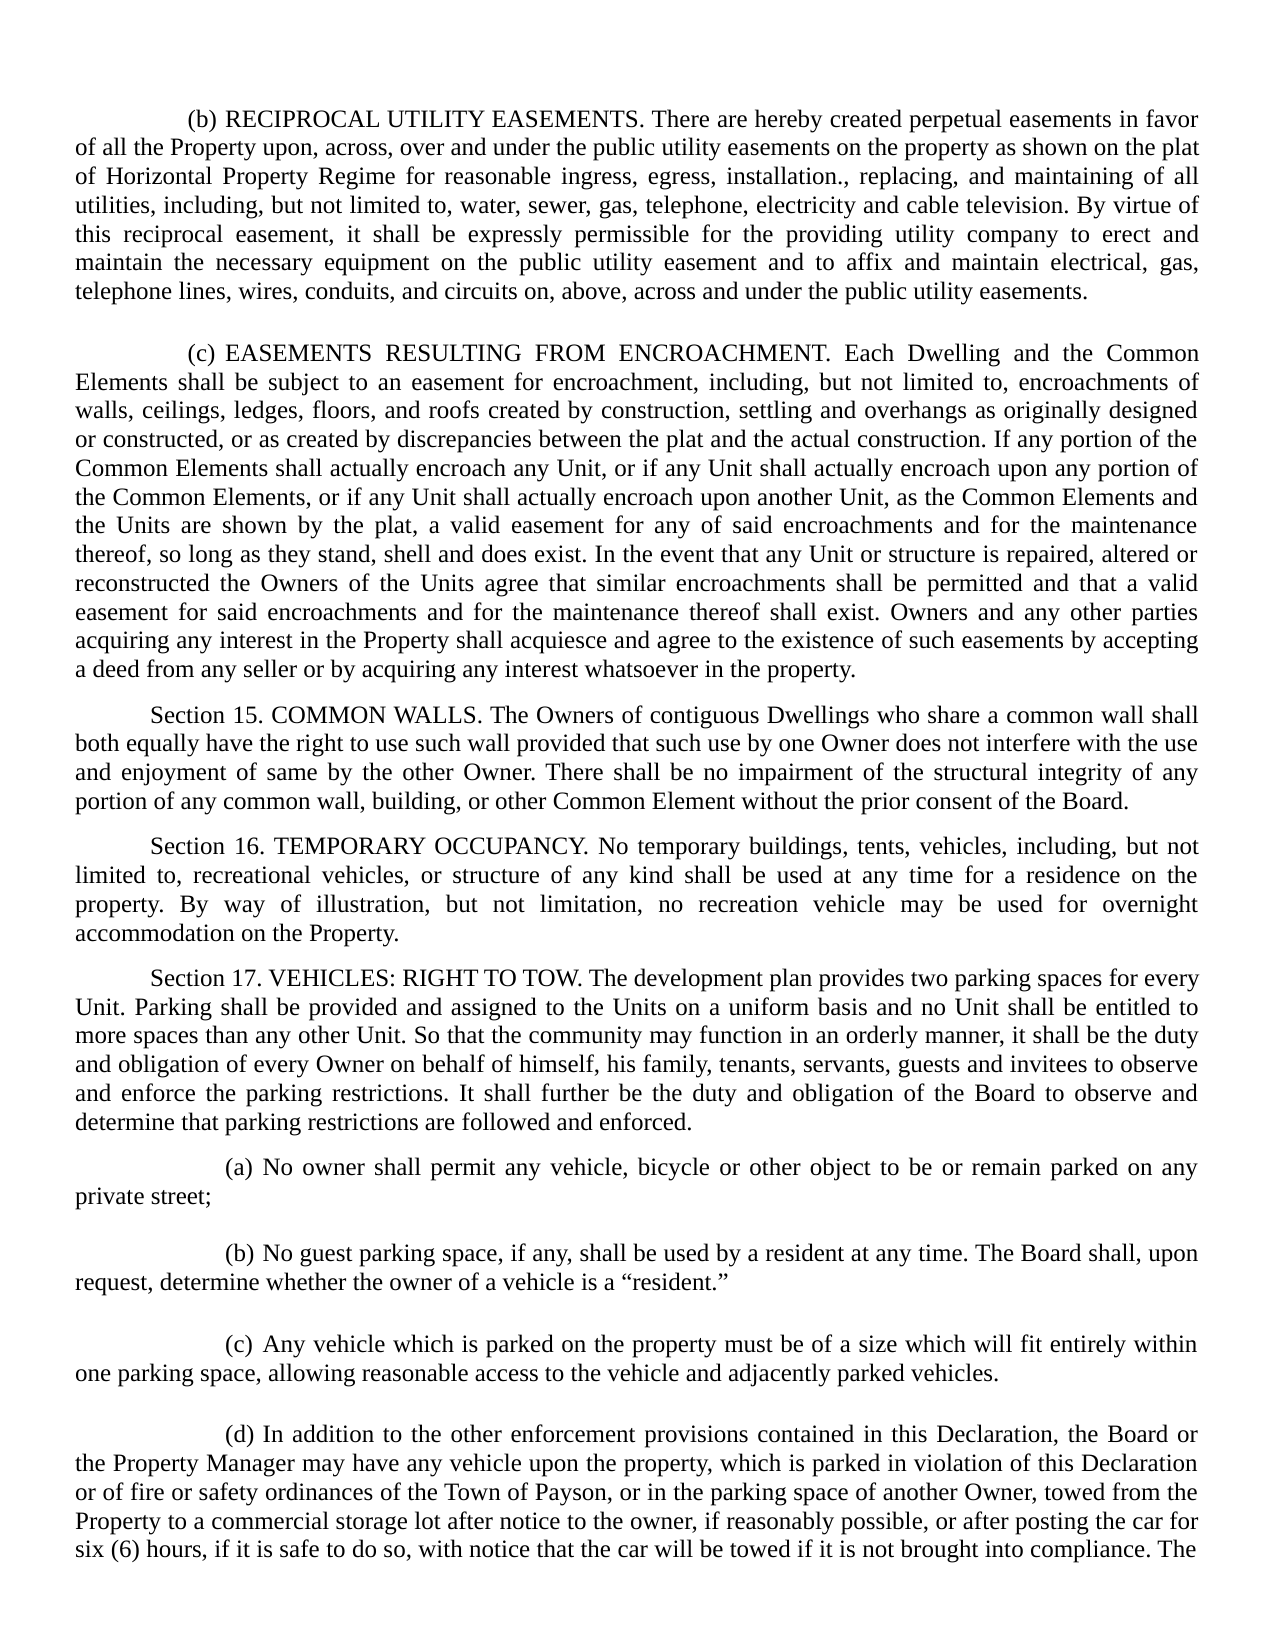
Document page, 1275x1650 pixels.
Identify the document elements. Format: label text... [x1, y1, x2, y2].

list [75, 1419, 1200, 1563]
list No guest parking space, if any, shall be used by a resident at any time. The Board shall, upon request, determine whether the owner of a vehicle is a “resident.” [75, 1238, 1200, 1296]
list RECIPROCAL UTILITY EASEMENTS. There are hereby created perpetual easements in favor of all the Property upon, across, over and under the public utility easements on the property as shown on the plat of Horizontal Property Regime for reasonable ingress, egress, installation., replacing, and maintaining of all utilities, including, but not limited to, water, sewer, gas, telephone, electricity and cable television. By virtue of this reciprocal easement, it shall be expressly permissible for the providing utility company to erect and maintain the necessary equipment on the public utility easement and to affix and maintain electrical, gas, telephone lines, wires, conduits, and circuits on, above, across and under the public utility easements. [75, 104, 1200, 305]
list No owner shall permit any vehicle, bicycle or other object to be or remain parked on any private street; [75, 1152, 1200, 1210]
text Section 16. TEMPORARY OCCUPANCY. No temporary buildings, tents, vehicles, including, but not limited to, recreational vehicles, or structure of any kind shall be used at any time for a residence on the property. By way of illustration, but not limitation, no recreation vehicle may be used for overnight accommodation on the Property. [75, 831, 1200, 946]
list Any vehicle which is parked on the property must be of a size which will fit entirely within one parking space, allowing reasonable access to the vehicle and adjacently parked vehicles. [75, 1329, 1200, 1386]
list EASEMENTS RESULTING FROM ENCROACHMENT. Each Dwelling and the Common Elements shall be subject to an easement for encroachment, including, but not limited to, encroachments of walls, ceilings, ledges, floors, and roofs created by construction, settling and overhangs as originally designed or constructed, or as created by discrepancies between the plat and the actual construction. If any portion of the Common Elements shall actually encroach any Unit, or if any Unit shall actually encroach upon any portion of the Common Elements, or if any Unit shall actually encroach upon another Unit, as the Common Elements and the Units are shown by the plat, a valid easement for any of said encroachments and for the maintenance thereof, so long as they stand, shell and does exist. In the event that any Unit or structure is repaired, altered or reconstructed the Owners of the Units agree that similar encroachments shall be permitted and that a valid easement for said encroachments and for the maintenance thereof shall exist. Owners and any other parties acquiring any interest in the Property shall acquiesce and agree to the existence of such easements by accepting a deed from any seller or by acquiring any interest whatsoever in the property. [75, 338, 1200, 683]
text Section 15. COMMON WALLS. The Owners of contiguous Dwellings who share a common wall shall both equally have the right to use such wall provided that such use by one Owner does not interfere with the use and enjoyment of same by the other Owner. There shall be no impairment of the structural integrity of any portion of any common wall, building, or other Common Element without the prior consent of the Board. [75, 700, 1200, 815]
text Section 17. VEHICLES: RIGHT TO TOW. The development plan provides two parking spaces for every Unit. Parking shall be provided and assigned to the Units on a uniform basis and no Unit shall be entitled to more spaces than any other Unit. So that the community may function in an orderly manner, it shall be the duty and obligation of every Owner on behalf of himself, his family, tenants, servants, guests and invitees to observe and enforce the parking restrictions. It shall further be the duty and obligation of the Board to observe and determine that parking restrictions are followed and enforced. [75, 963, 1200, 1136]
